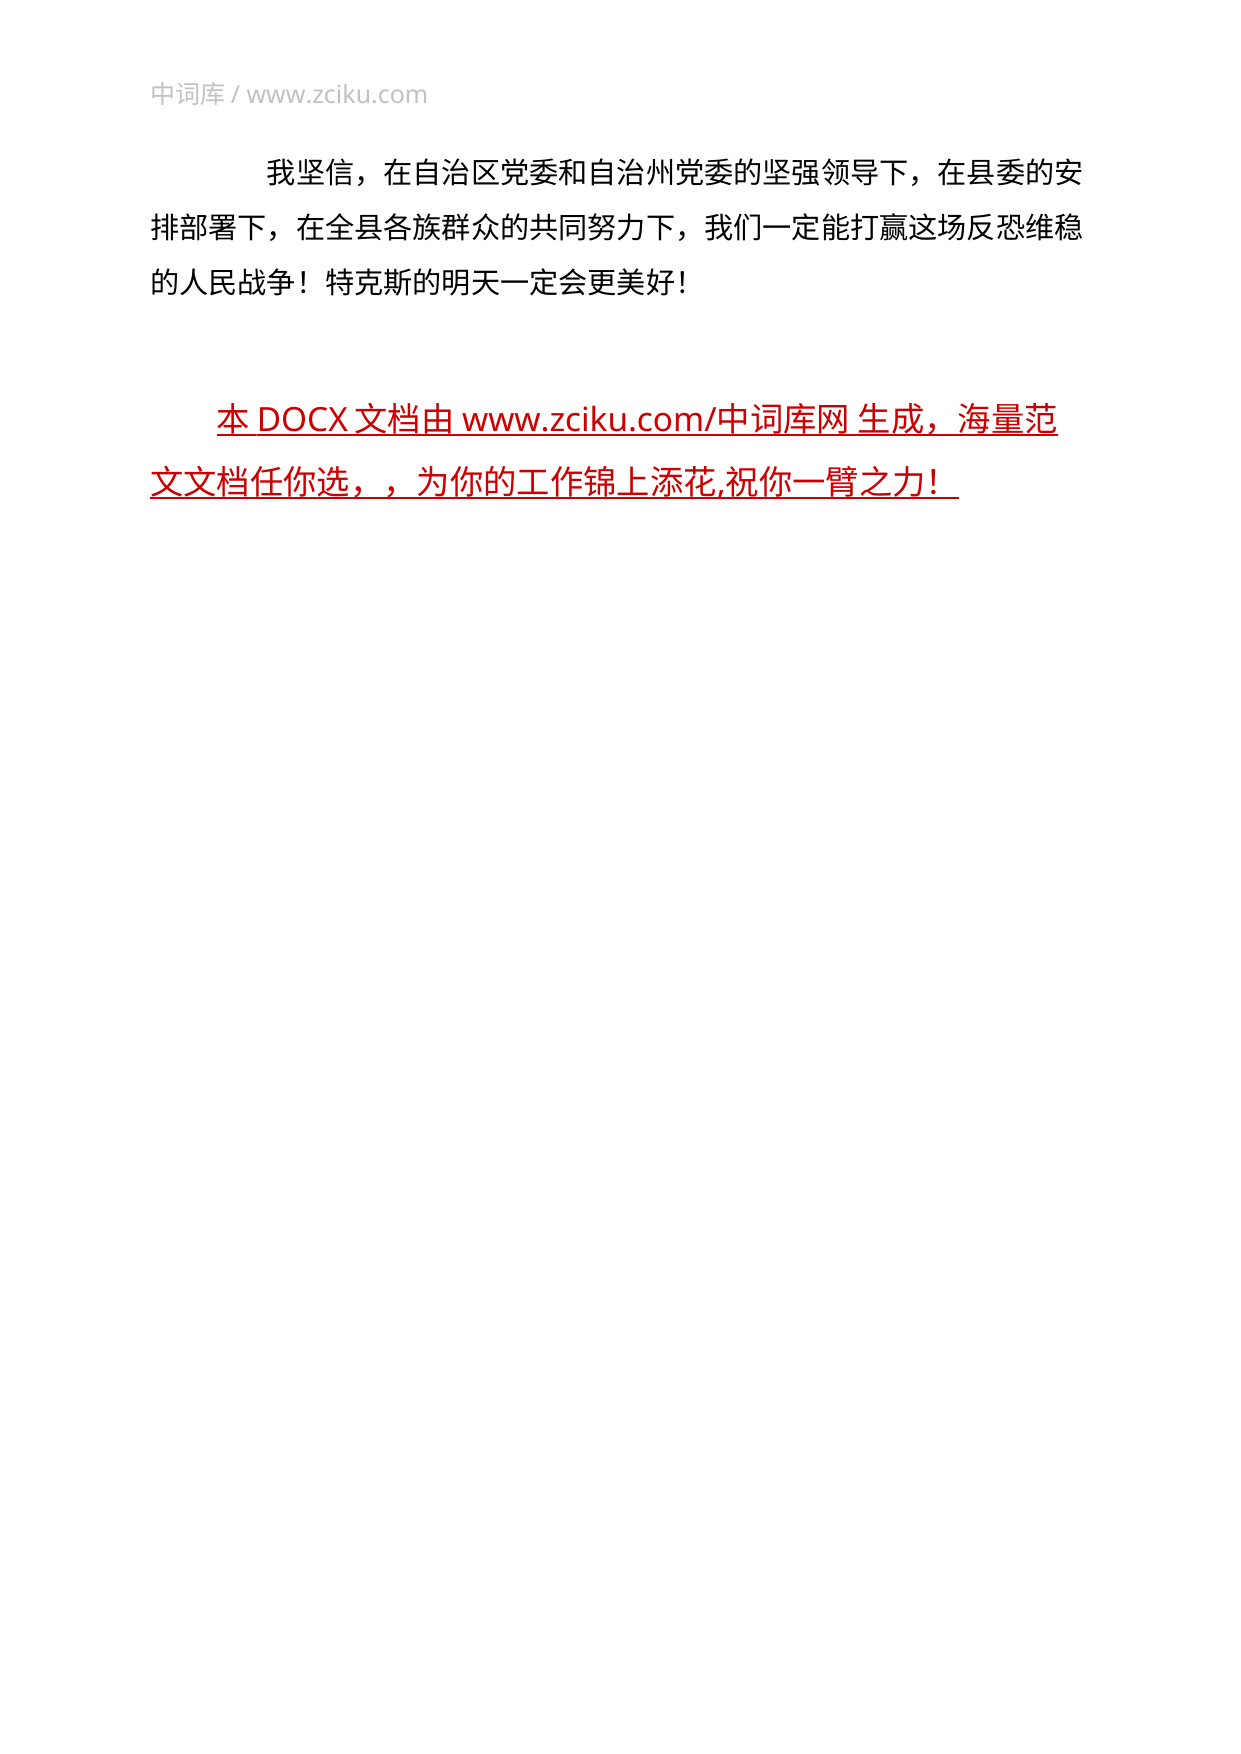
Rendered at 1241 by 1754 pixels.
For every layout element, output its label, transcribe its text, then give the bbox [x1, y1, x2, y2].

text 我坚信，在自治区党委和自治州党委的坚强领导下，在县委的安排部署下，在全县各族群众的共同努力下，我们一定能打赢这场反恐维稳的人民战争！特克斯的明天一定会更美好！ [150, 150, 1090, 302]
text 本DOCX文档由 www.zciku.com/中词库网 生成，海量范文文档任你选，，为你的工作锦上添花,祝你一臂之力！ [150, 393, 1090, 504]
